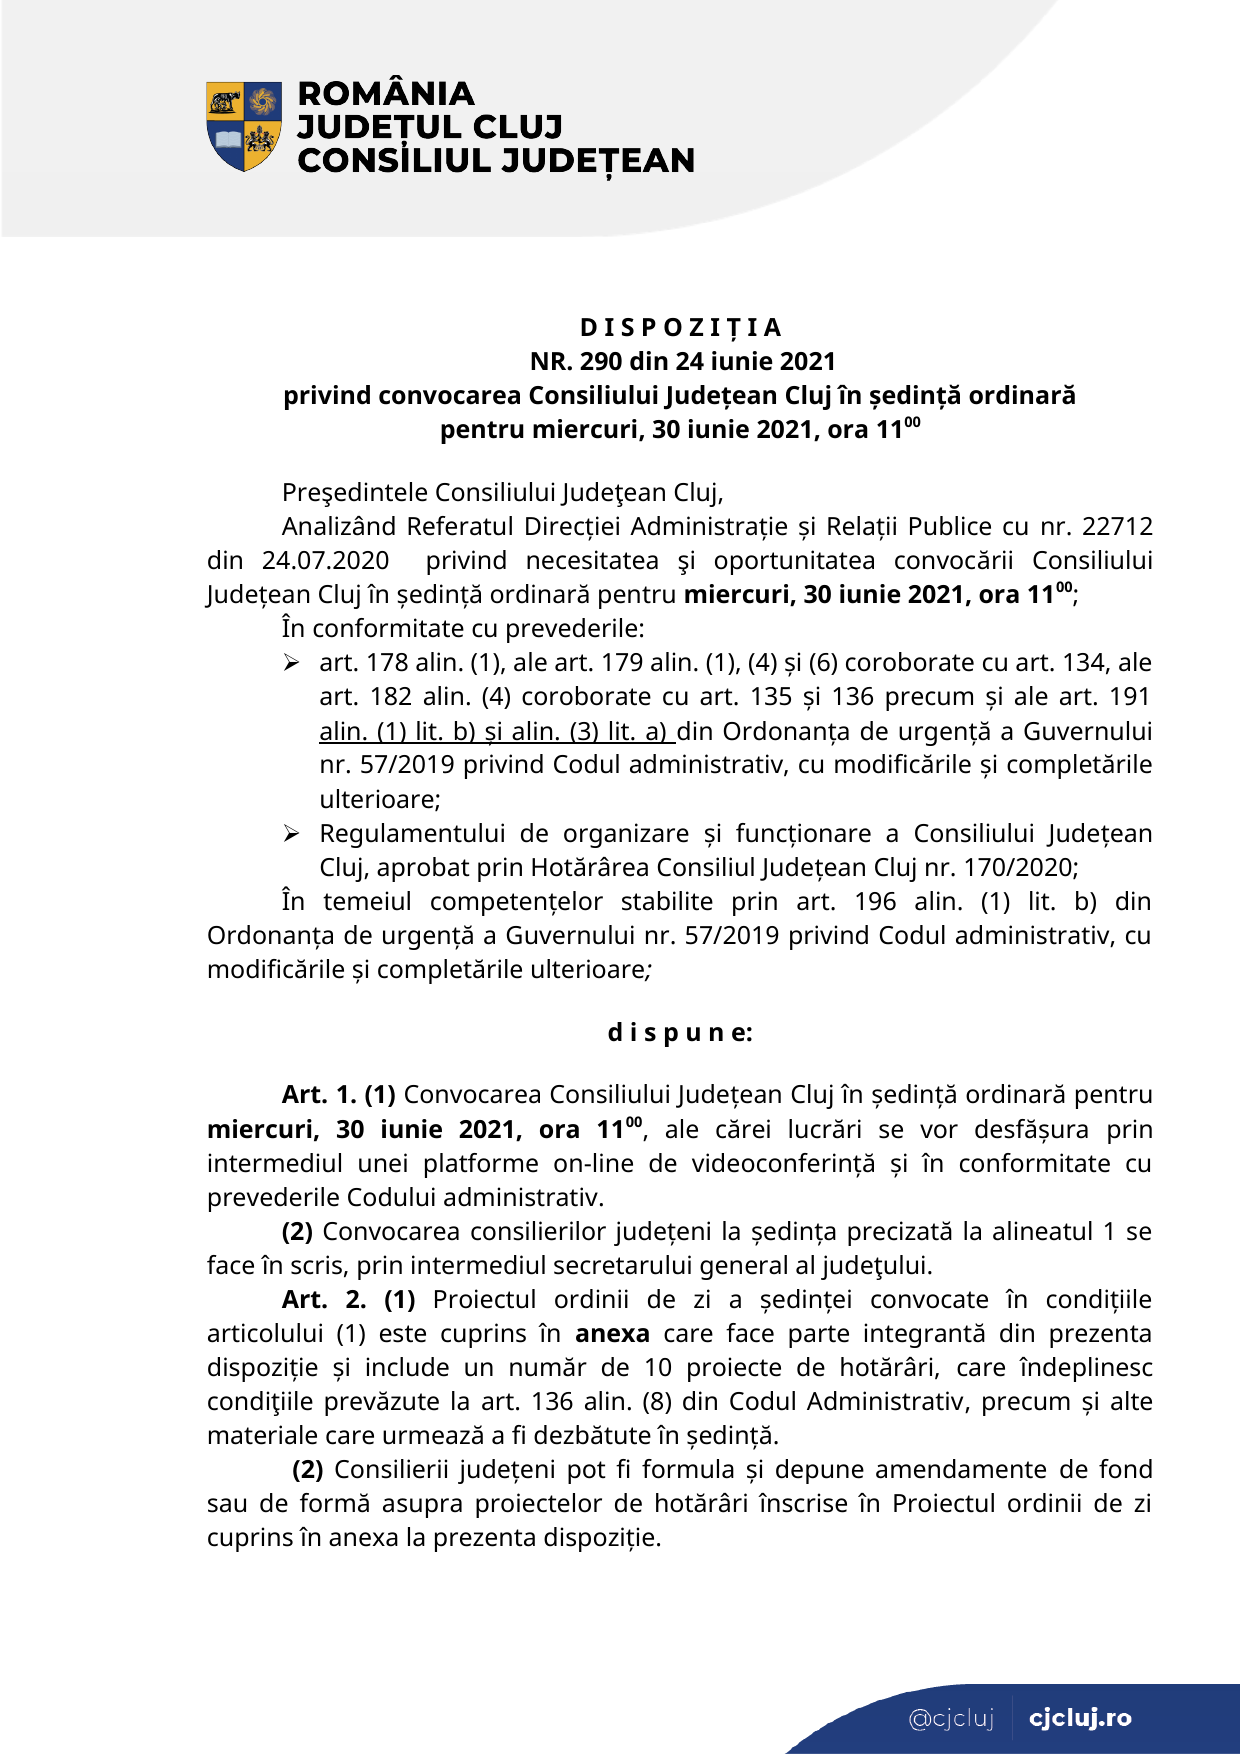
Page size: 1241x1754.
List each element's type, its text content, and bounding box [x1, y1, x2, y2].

text NR. 290 din 24 iunie 2021 [207, 344, 1153, 378]
text privind convocarea Consiliului Judeţean Cluj în şedinţă ordinară [207, 378, 1153, 412]
text Art. 1. (1) Convocarea Consiliului Judeţean Cluj în şedinţă ordinară pentru miercuri, 30 iunie 2021, ora 1100, ale cărei lucrări se vor desfășura prin intermediul unei platforme on-line de videoconferință și în conformitate cu prevederile Codului administrativ. [207, 1077, 1153, 1213]
list art. 178 alin. (1), ale art. 179 alin. (1), (4) și (6) coroborate cu art. 134, ale art. 182 alin. (4) coroborate cu art. 135 și 136 precum și ale art. 191 alin. (1) lit. b) și alin. (3) lit. a) din Ordonanța de urgență a Guvernului nr. 57/2019 privind Codul administrativ, cu modificările și completările ulterioare; [282, 645, 1153, 815]
text Art. 2. (1) Proiectul ordinii de zi a ședinței convocate în condițiile articolului (1) este cuprins în anexa care face parte integrantă din prezenta dispoziție și include un număr de 10 proiecte de hotărâri, care îndeplinesc condiţiile prevăzute la art. 136 alin. (8) din Codul Administrativ, precum și alte materiale care urmează a fi dezbătute în ședință. [207, 1282, 1153, 1384]
text În temeiul competențelor stabilite prin art. 196 alin. (1) lit. b) din Ordonanța de urgență a Guvernului nr. 57/2019 privind Codul administrativ, cu modificările și completările ulterioare; [207, 883, 1153, 986]
text (2) Consilierii județeni pot fi formula și depune amendamente de fond sau de formă asupra proiectelor de hotărâri înscrise în Proiectul ordinii de zi cuprins în anexa la prezenta dispoziție. [207, 1452, 1153, 1554]
picture [206, 75, 694, 181]
text Art. 2. (1) Proiectul ordinii de zi a ședinței convocate în condițiile articolului (1) este cuprins în anexa care face parte integrantă din prezenta dispoziție și include un număr de 10 proiecte de hotărâri, care îndeplinesc condiţiile prevăzute la art. 136 alin. (8) din Codul Administrativ, precum și alte materiale care urmează a fi dezbătute în ședință. [207, 1384, 1153, 1452]
list Regulamentului de organizare şi funcţionare a Consiliului Judeţean Cluj, aprobat prin Hotărârea Consiliul Judeţean Cluj nr. 170/2020; [282, 815, 1153, 883]
text Analizând Referatul Direcției Administrație și Relații Publice cu nr. 22712 din 24.07.2020 privind necesitatea şi oportunitatea convocării Consiliului Judeţean Cluj în şedinţă ordinară pentru miercuri, 30 iunie 2021, ora 1100; [207, 509, 1153, 611]
text D I S P O Z I Ţ I A [207, 310, 1153, 344]
text Preşedintele Consiliului Judeţean Cluj, [207, 475, 1153, 509]
text (2) Convocarea consilierilor județeni la ședința precizată la alineatul 1 se face în scris, prin intermediul secretarului general al judeţului. [207, 1213, 1153, 1282]
picture [784, 1684, 1240, 1754]
text d i s p u n e: [207, 1014, 1153, 1048]
text pentru miercuri, 30 iunie 2021, ora 1100 [207, 412, 1153, 446]
text În conformitate cu prevederile: [211, 611, 1153, 645]
